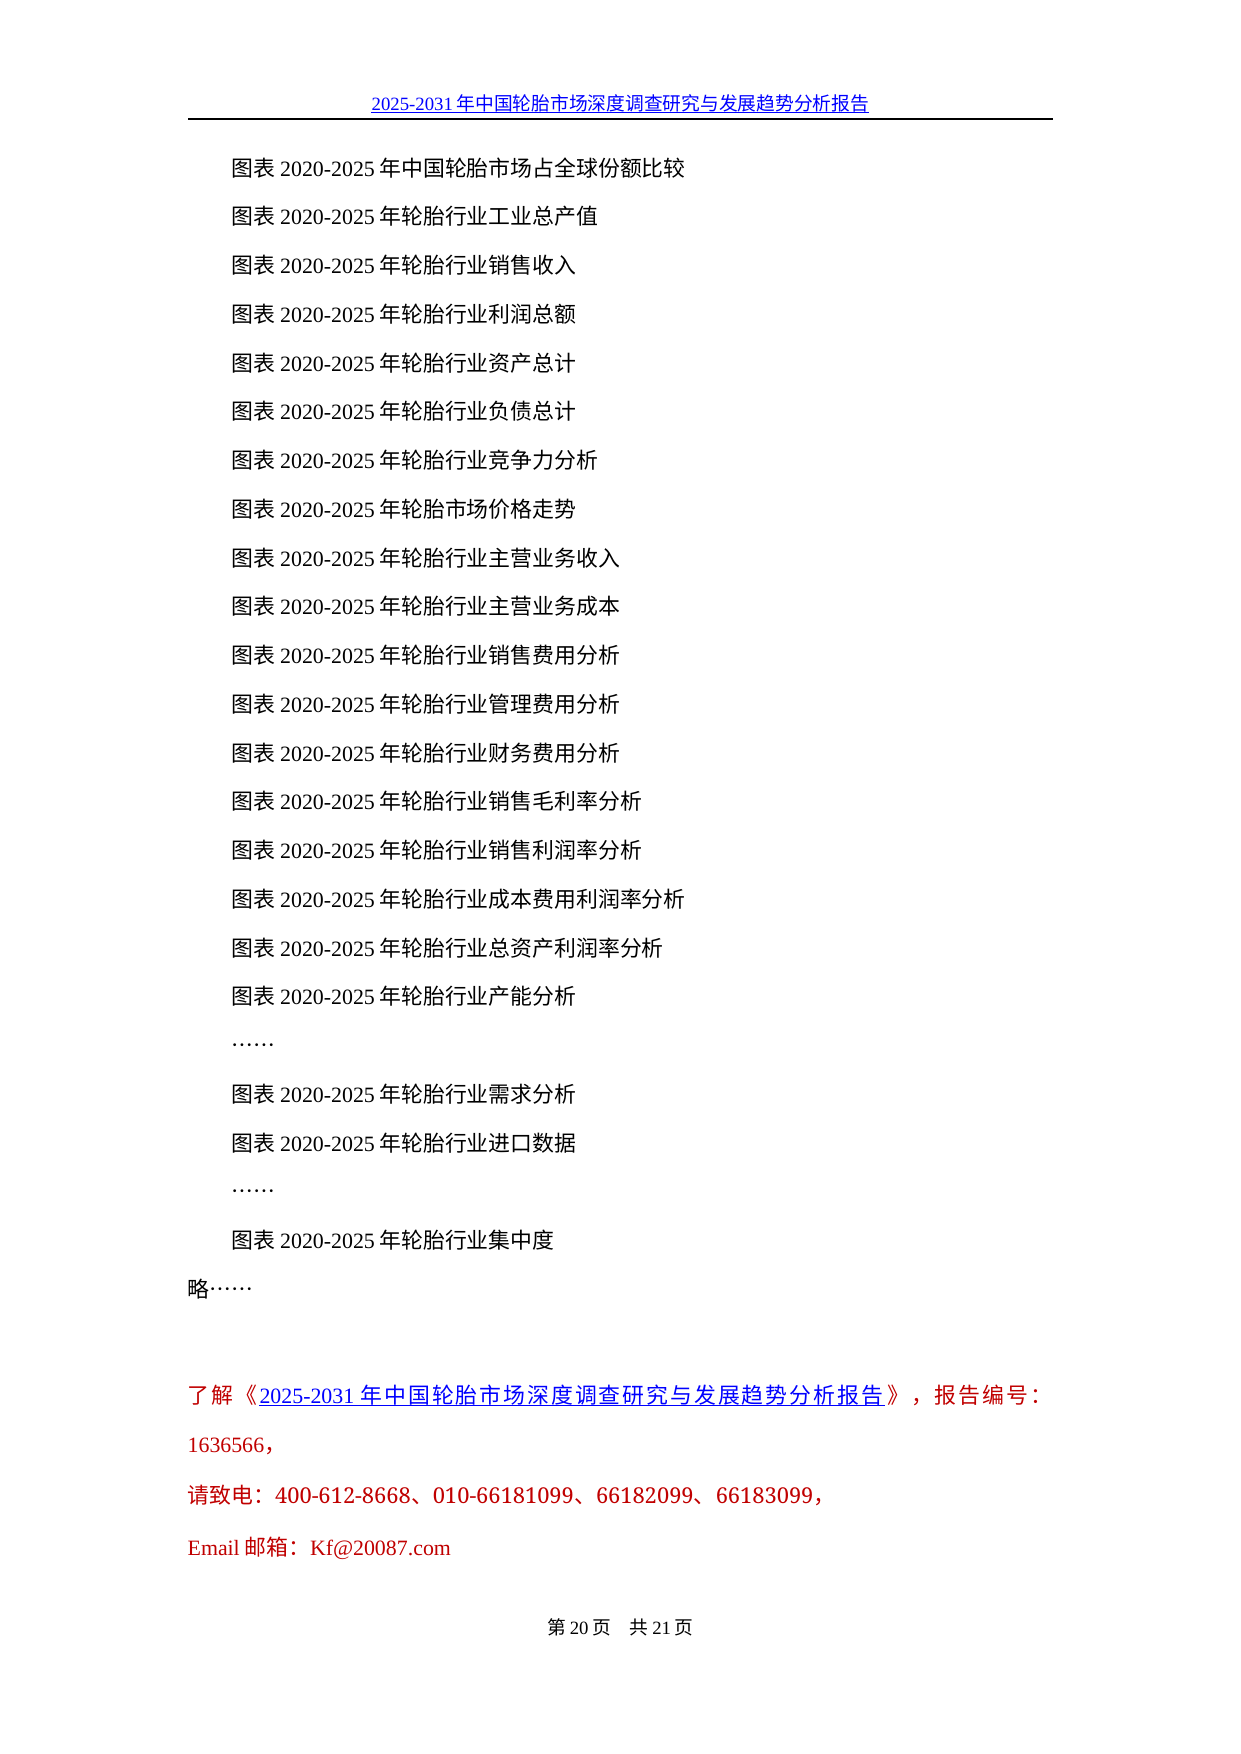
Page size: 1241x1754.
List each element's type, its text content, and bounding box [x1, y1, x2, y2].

text 请致电：400-612-8668、010-66181099、66182099、66183099， [187, 1478, 1053, 1511]
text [187, 150, 1053, 1304]
text Email邮箱：Kf@20087.com [187, 1530, 1053, 1562]
text 了解《2025-2031年中国轮胎市场深度调查研究与发展趋势分析报告》，报告编号：1636566， [187, 1378, 1053, 1459]
